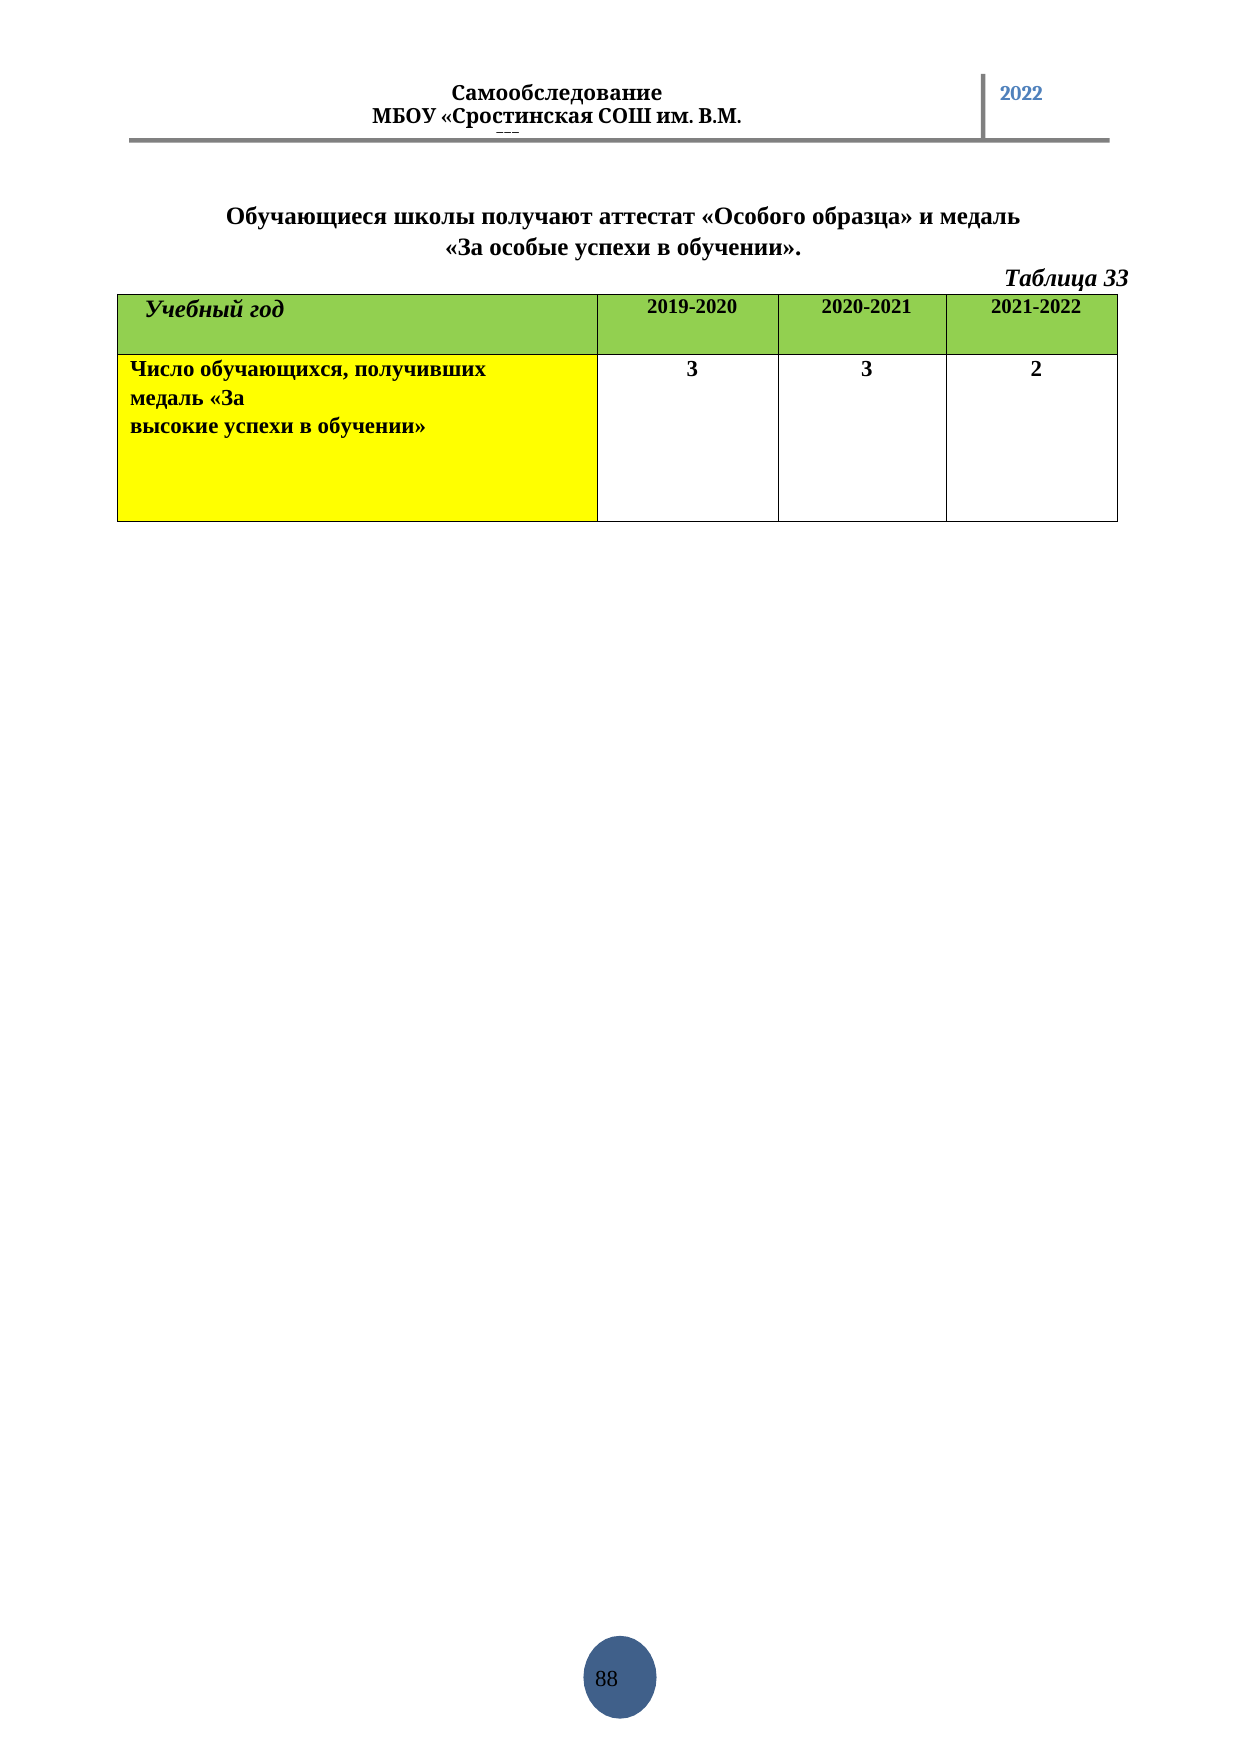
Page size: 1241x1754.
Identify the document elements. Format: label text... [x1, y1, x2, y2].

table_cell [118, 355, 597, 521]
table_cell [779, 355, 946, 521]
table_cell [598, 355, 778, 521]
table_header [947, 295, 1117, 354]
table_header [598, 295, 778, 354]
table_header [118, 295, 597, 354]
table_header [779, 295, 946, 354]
subtitle Обучающиеся школы получают аттестат «Особого образца» и медаль [80, 201, 1165, 229]
text «За особые успехи в обучении». [81, 232, 1165, 261]
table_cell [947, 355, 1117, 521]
text Таблица 33 [67, 263, 1128, 292]
